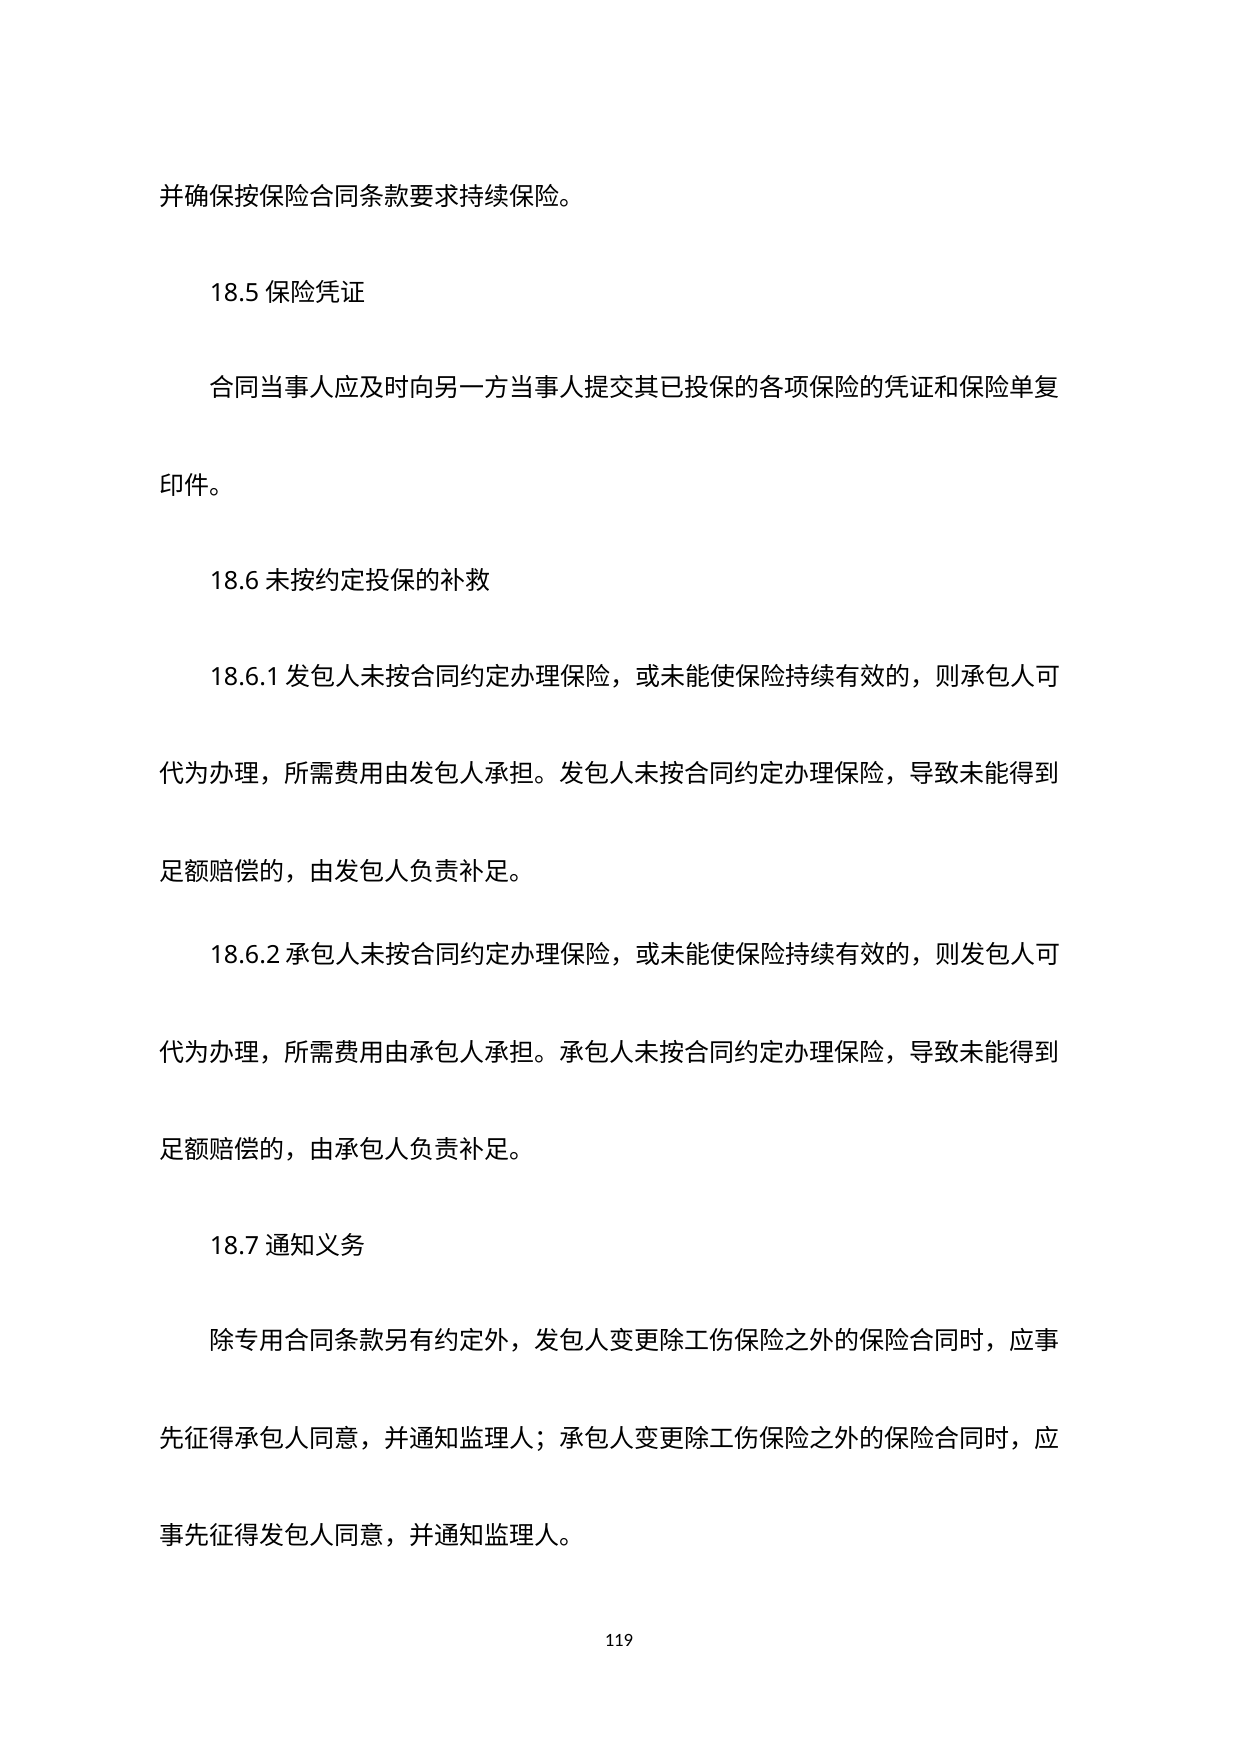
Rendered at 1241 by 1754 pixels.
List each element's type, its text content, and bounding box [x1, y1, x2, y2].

text 18.6.2承包人未按合同约定办理保险，或未能使保险持续有效的，则发包人可代为办理，所需费用由承包人承担。承包人未按合同约定办理保险，导致未能得到足额赔偿的，由承包人负责补足。 [159, 920, 1078, 1180]
text 18.6.1发包人未按合同约定办理保险，或未能使保险持续有效的，则承包人可代为办理，所需费用由发包人承担。发包人未按合同约定办理保险，导致未能得到足额赔偿的，由发包人负责补足。 [159, 642, 1078, 902]
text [159, 162, 1078, 227]
text 合同当事人应及时向另一方当事人提交其已投保的各项保险的凭证和保险单复印件。 [159, 353, 1078, 516]
text 除专用合同条款另有约定外，发包人变更除工伤保险之外的保险合同时，应事先征得承包人同意，并通知监理人；承包人变更除工伤保险之外的保险合同时，应事先征得发包人同意，并通知监理人。 [159, 1306, 1078, 1566]
subtitle 18.5 保险凭证 [159, 258, 1078, 323]
subtitle 18.7 通知义务 [159, 1211, 1078, 1276]
subtitle 18.6 未按约定投保的补救 [159, 546, 1078, 611]
